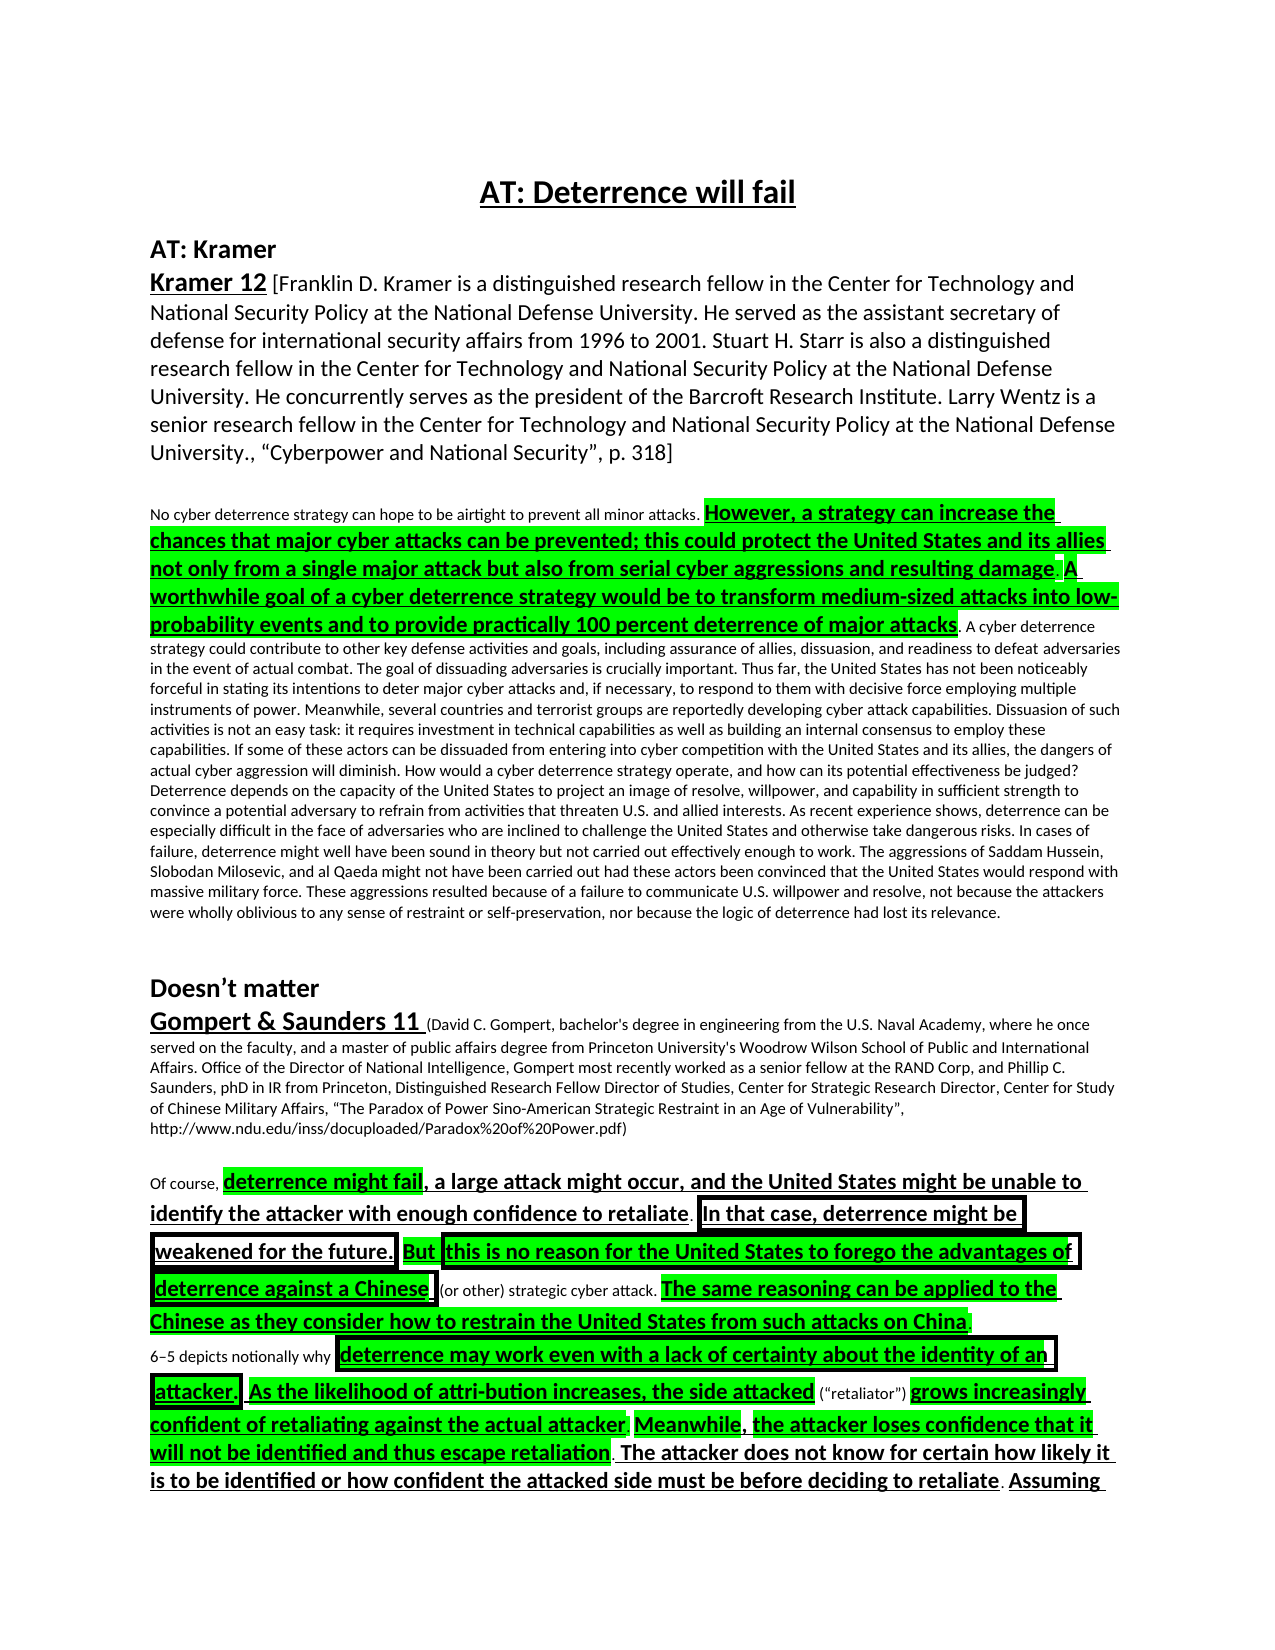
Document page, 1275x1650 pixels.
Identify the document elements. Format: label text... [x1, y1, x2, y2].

text Kramer 12 [Franklin D. Kramer is a distinguished research fellow in the Center for Technology and National Security Policy at the National Defense University. He served as the assistant secretary of defense for international security affairs from 1996 to 2001. Stuart H. Starr is also a distinguished research fellow in the Center for Technology and National Security Policy at the National Defense University. He concurrently serves as the president of the Barcroft Research Institute. Larry Wentz is a senior research fellow in the Center for Technology and National Security Policy at the National Defense University., “Cyberpower and National Security”, p. 318] [150, 265, 1125, 467]
subtitle AT: Deterrence will fail [150, 171, 1125, 212]
subtitle AT: Kramer [150, 232, 1125, 265]
text No cyber deterrence strategy can hope to be airtight to prevent all minor attacks. However, a strategy can increase the chances that major cyber attacks can be prevented; this could protect the United States and its allies not only from a single major attack but also from serial cyber aggressions and resulting damage. A worthwhile goal of a cyber deterrence strategy would be to transform medium-sized attacks into low-probability events and to provide practically 100 percent deterrence of major attacks. A cyber deterrence strategy could contribute to other key defense activities and goals, including assurance of allies, dissuasion, and readiness to defeat adversaries in the event of actual combat. The goal of dissuading adversaries is crucially important. Thus far, the United States has not been noticeably forceful in stating its intentions to deter major cyber attacks and, if necessary, to respond to them with decisive force employing multiple instruments of power. Meanwhile, several countries and terrorist groups are reportedly developing cyber attack capabilities. Dissuasion of such activities is not an easy task: it requires investment in technical capabilities as well as building an internal consensus to employ these capabilities. If some of these actors can be dissuaded from entering into cyber competition with the United States and its allies, the dangers of actual cyber aggression will diminish. How would a cyber deterrence strategy operate, and how can its potential effectiveness be judged? Deterrence depends on the capacity of the United States to project an image of resolve, willpower, and capability in sufficient strength to convince a potential adversary to refrain from activities that threaten U.S. and allied interests. As recent experience shows, deterrence can be especially difficult in the face of adversaries who are inclined to challenge the United States and otherwise take dangerous risks. In cases of failure, deterrence might well have been sound in theory but not carried out effectively enough to work. The aggressions of Saddam Hussein, Slobodan Milosevic, and al Qaeda might not have been carried out had these actors been convinced that the United States would respond with massive military force. These aggressions resulted because of a failure to communicate U.S. willpower and resolve, not because the attackers were wholly oblivious to any sense of restraint or self-preservation, nor because the logic of deterrence had lost its relevance. [150, 498, 1125, 922]
text Of course, deterrence might fail, a large attack might occur, and the United States might be unable to identify the attacker with enough confidence to retaliate. In that case, deterrence might be weakened for the future. But this is no reason for the United States to forego the advantages of deterrence against a Chinese (or other) strategic cyber attack. The same reasoning can be applied to the Chinese as they consider how to restrain the United States from such attacks on China. [150, 1167, 1125, 1335]
text Gompert & Saunders 11 (David C. Gompert, bachelor's degree in engineering from the U.S. Naval Academy, where he once served on the faculty, and a master of public affairs degree from Princeton University's Woodrow Wilson School of Public and International Affairs. Office of the Director of National Intelligence, Gompert most recently worked as a senior fellow at the RAND Corp, and Phillip C. Saunders, phD in IR from Princeton, Distinguished Research Fellow Director of Studies, Center for Strategic Research Director, Center for Study of Chinese Military Affairs, “The Paradox of Power Sino-American Strategic Restraint in an Age of Vulnerability”, http://www.ndu.edu/inss/docuploaded/Paradox%20of%20Power.pdf) [150, 1004, 1125, 1139]
subtitle Doesn’t matter [150, 971, 1125, 1004]
